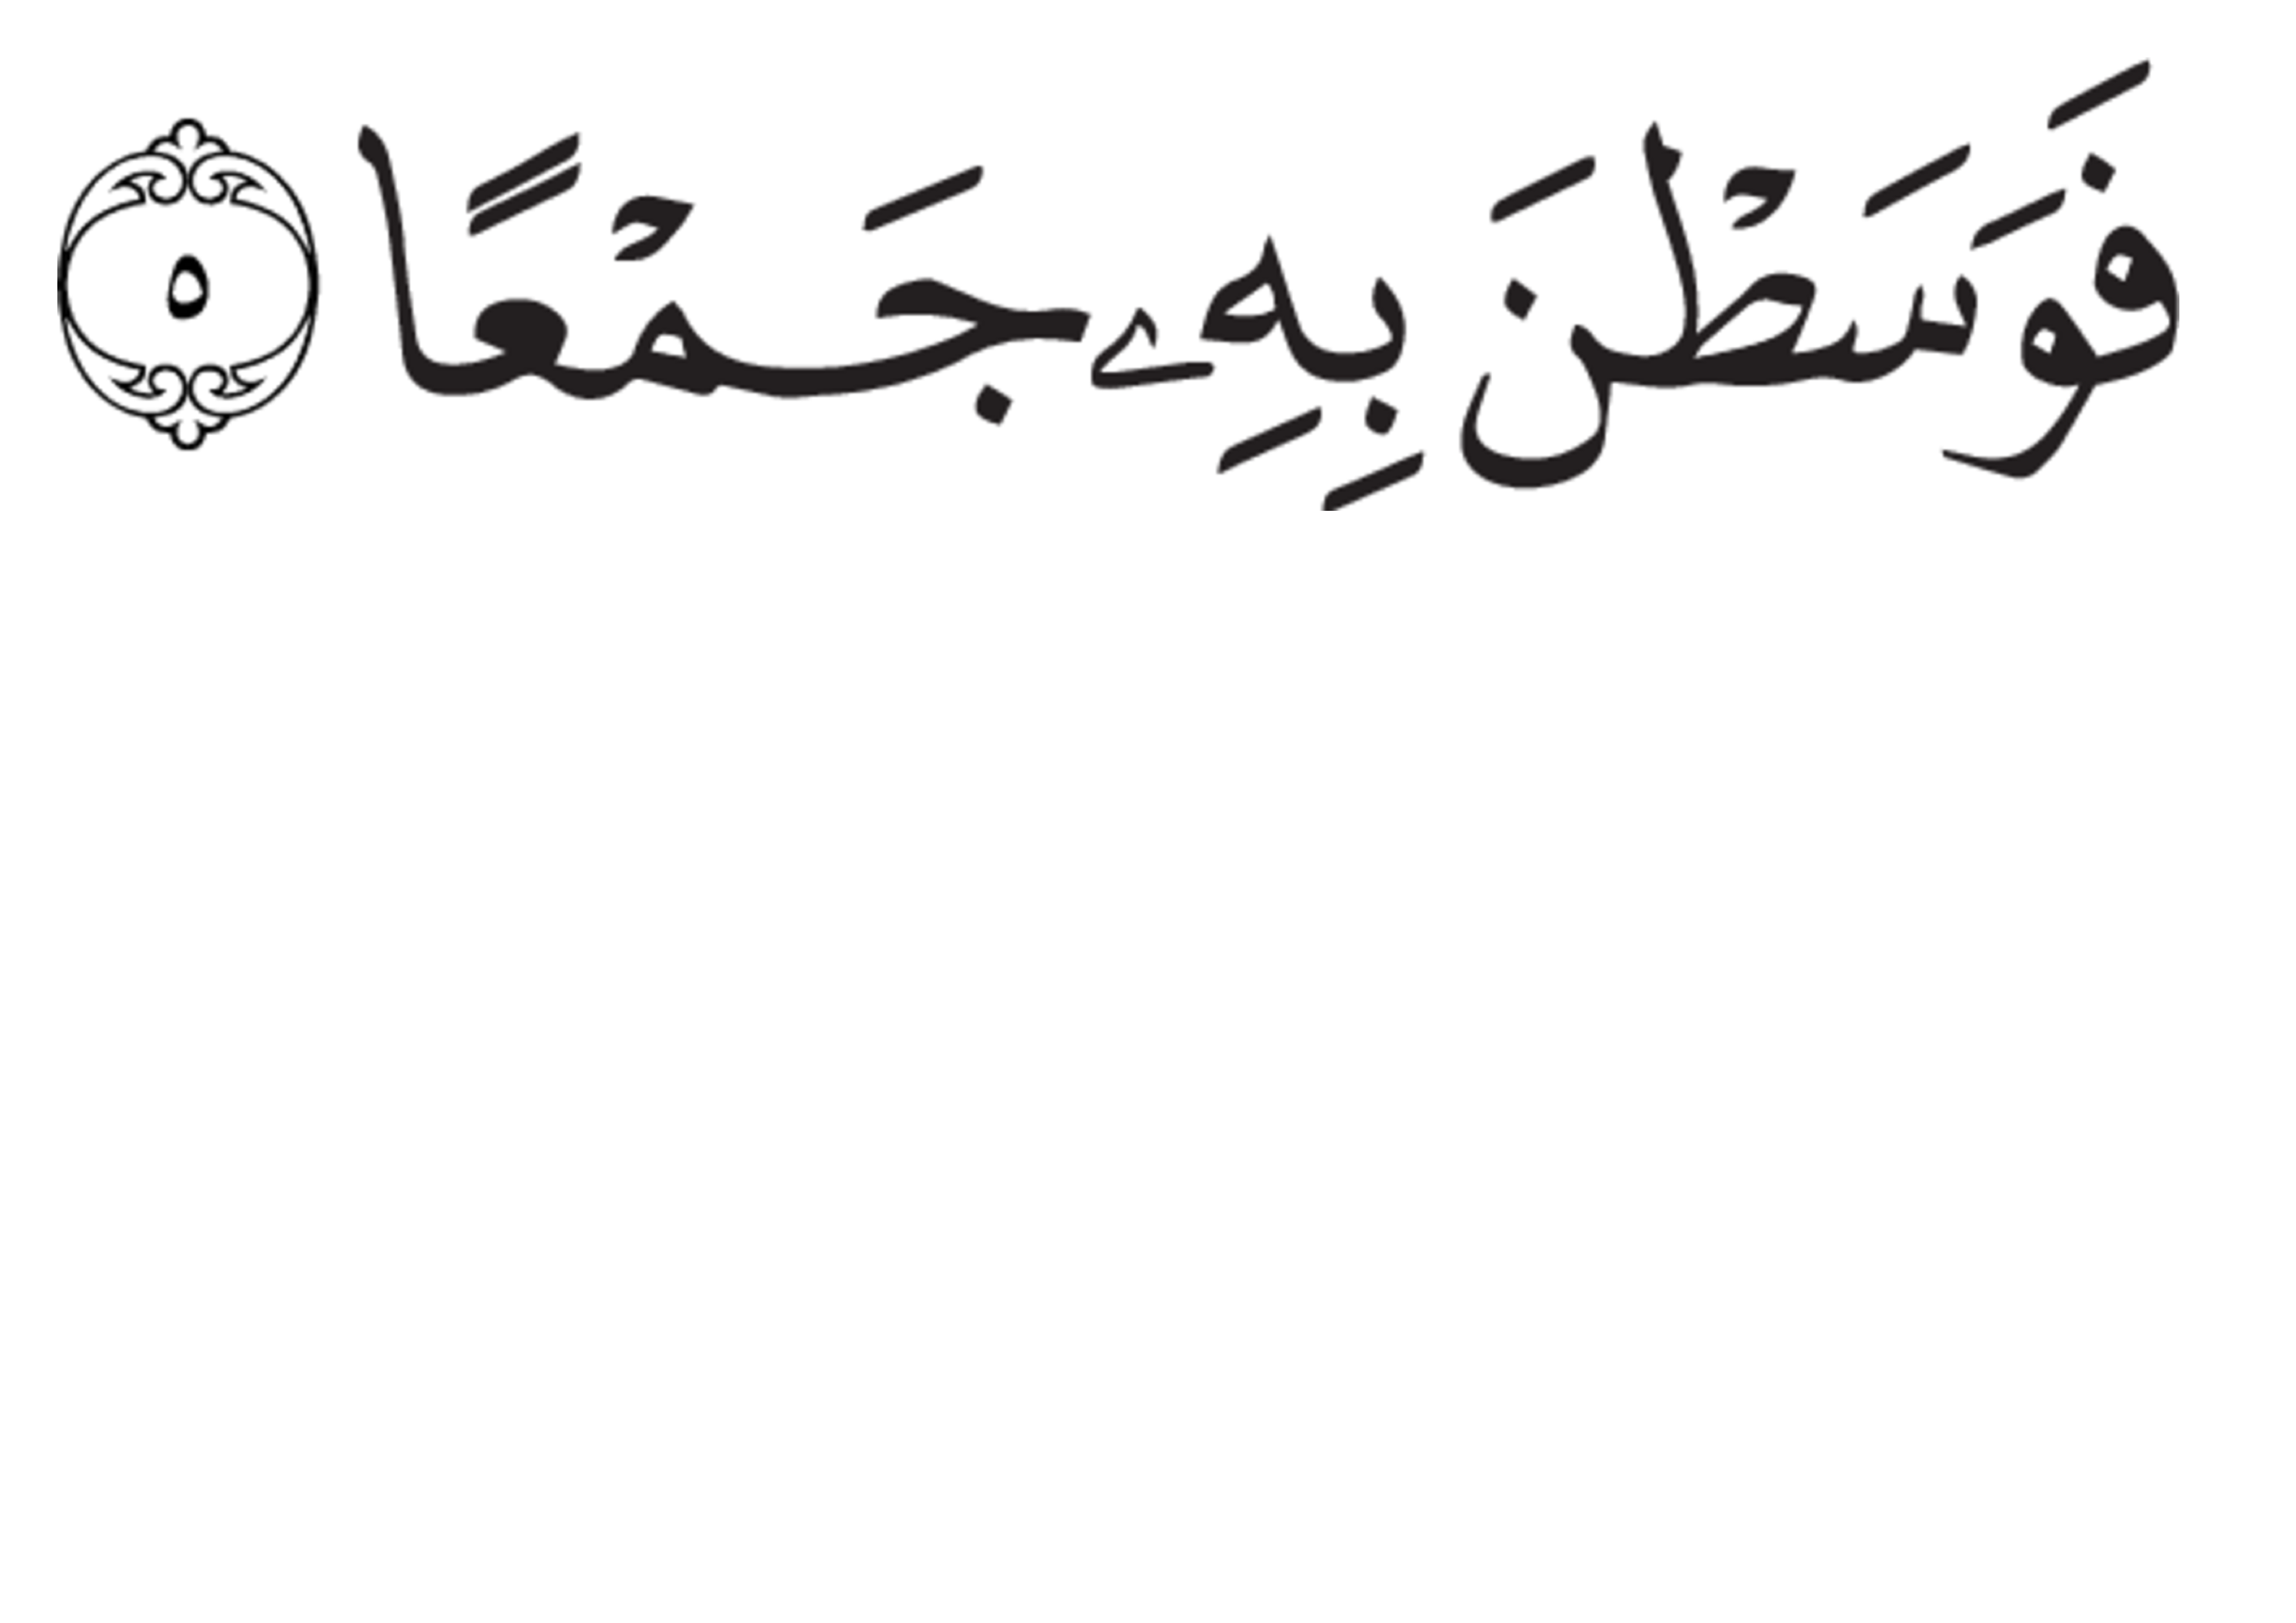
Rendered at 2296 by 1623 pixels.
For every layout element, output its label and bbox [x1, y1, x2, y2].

picture [57, 57, 2179, 511]
